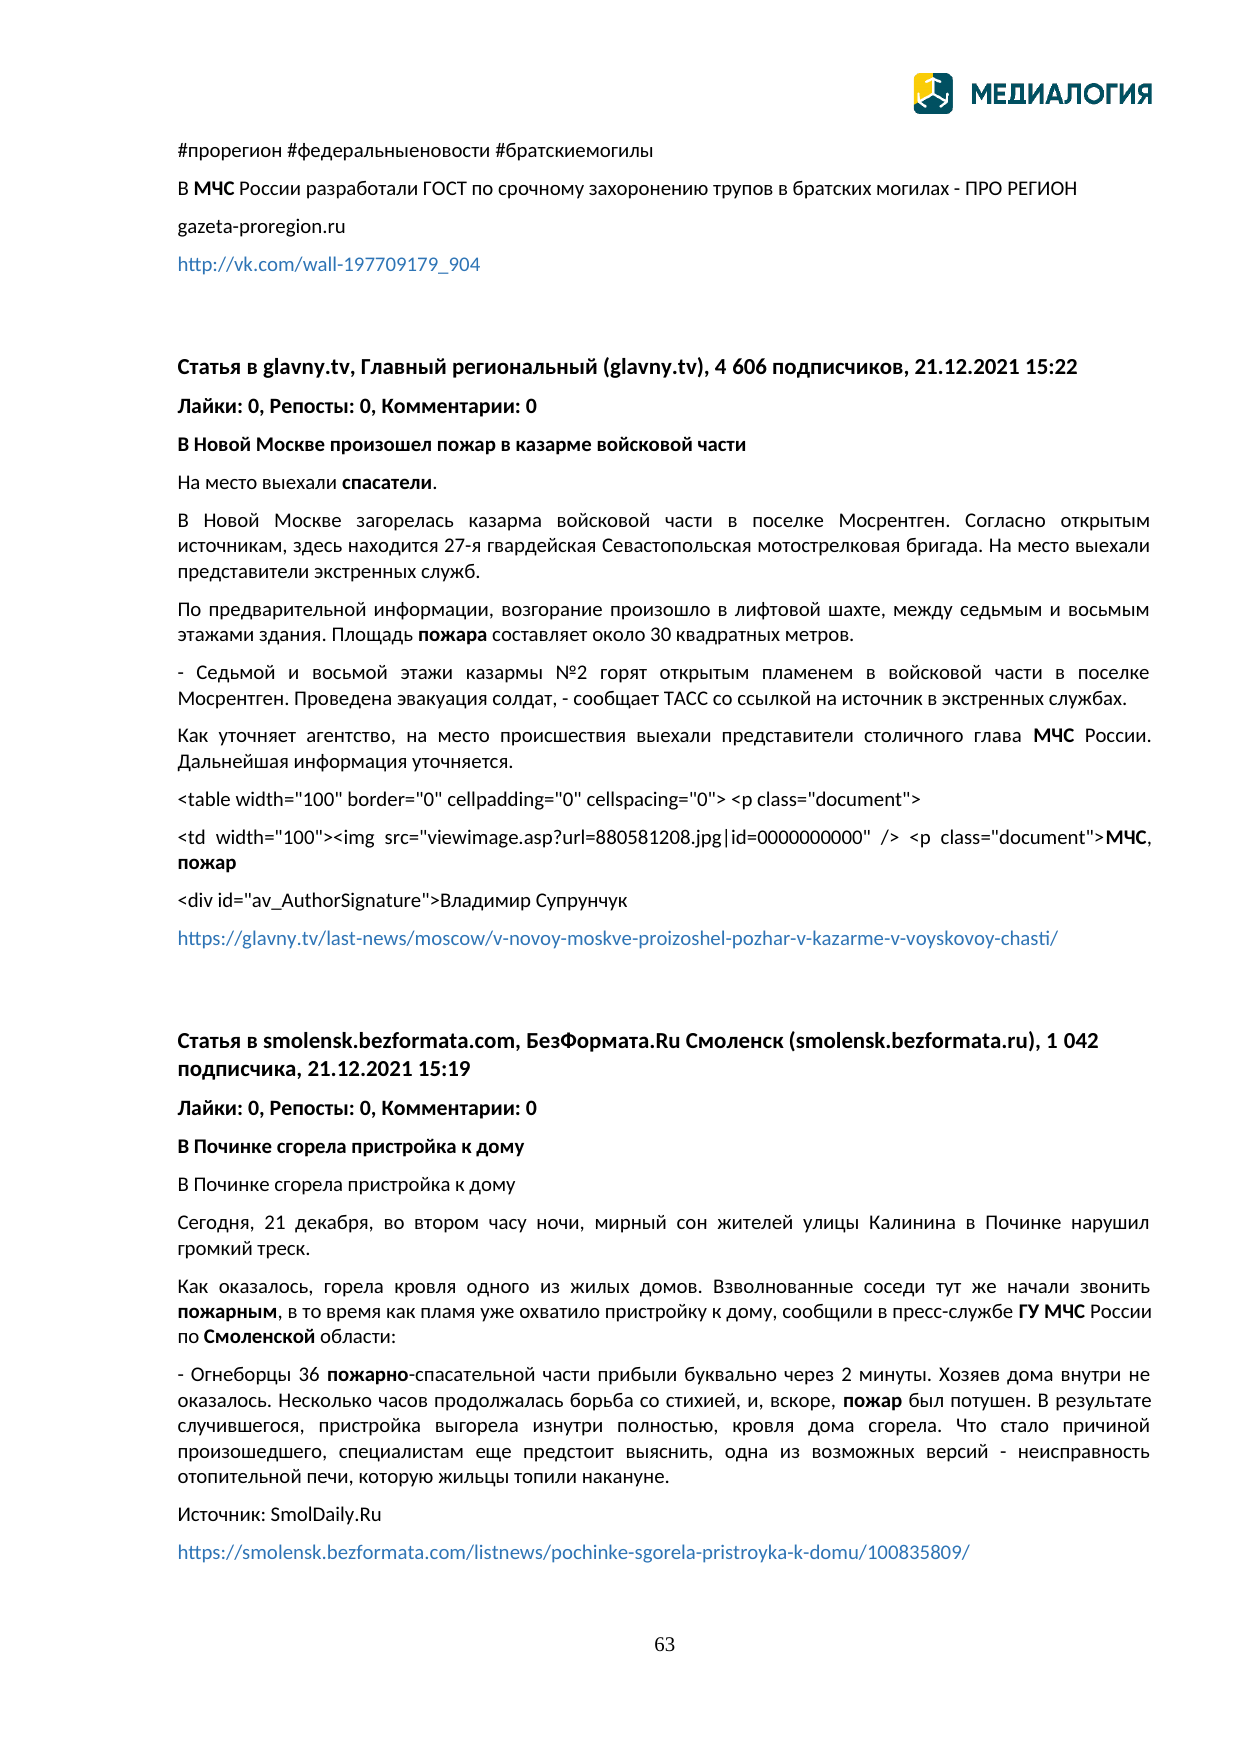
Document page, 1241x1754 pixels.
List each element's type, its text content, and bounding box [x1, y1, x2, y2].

picture [913, 73, 1152, 114]
text Как уточняет агентство, на место происшествия выехали представители столичного глава МЧС России. Дальнейшая информация уточняется. [177, 723, 1152, 773]
text В МЧС России разработали ГОСТ по срочному захоронению трупов в братских могилах - ПРО РЕГИОН [177, 175, 1152, 201]
text В Новой Москве произошел пожар в казарме войсковой части [177, 431, 1152, 457]
text - Седьмой и восьмой этажи казармы №2 горят открытым пламенем в войсковой части в поселке Мосрентген. Проведена эвакуация солдат, - сообщает ТАСС со ссылкой на источник в экстренных службах. [177, 659, 1152, 710]
text gazeta-proregion.ru [177, 213, 1152, 238]
text http://vk.com/wall-197709179_904 [177, 251, 1152, 276]
text В Починке сгорела пристройка к дому [177, 1172, 1152, 1197]
text Сегодня, 21 декабря, во втором часу ночи, мирный сон жителей улицы Калинина в Починке нарушил громкий треск. [177, 1209, 1152, 1260]
text <td width="100"><img src="viewimage.asp?url=880581208.jpg|id=0000000000" /> <p class="document">МЧС, пожар [177, 824, 1152, 875]
text По предварительной информации, возгорание произошло в лифтовой шахте, между седьмым и восьмым этажами здания. Площадь пожара составляет около 30 квадратных метров. [177, 596, 1152, 647]
text На место выехали спасатели. [177, 469, 1152, 495]
text https://smolensk.bezformata.com/listnews/pochinke-sgorela-pristroyka-k-domu/100835809/ [177, 1539, 1152, 1564]
text https://glavny.tv/last-news/moscow/v-novoy-moskve-proizoshel-pozhar-v-kazarme-v-voyskovoy-chasti/ [177, 925, 1152, 951]
text #прорегион #федеральныеновости #братскиемогилы [177, 137, 1152, 163]
text Лайки: 0, Репосты: 0, Комментарии: 0 [177, 392, 1152, 419]
text Статья в smolensk.bezformata.com, БезФормата.Ru Смоленск (smolensk.bezformata.ru), 1 042 подписчика, 21.12.2021 15:19 [177, 1026, 1152, 1082]
text <table width="100" border="0" cellpadding="0" cellspacing="0"> <p class="document"> [177, 786, 1152, 811]
text <div id="av_AuthorSignature">Владимир Супрунчук [177, 887, 1152, 913]
text В Новой Москве загорелась казарма войсковой части в поселке Мосрентген. Согласно открытым источникам, здесь находится 27-я гвардейская Севастопольская мотострелковая бригада. На место выехали представители экстренных служб. [177, 507, 1152, 583]
text Статья в glavny.tv, Главный региональный (glavny.tv), 4 606 подписчиков, 21.12.2021 15:22 [177, 352, 1152, 380]
text Источник: SmolDaily.Ru [177, 1501, 1152, 1527]
text Лайки: 0, Репосты: 0, Комментарии: 0 [177, 1094, 1152, 1121]
text В Починке сгорела пристройка к дому [177, 1134, 1152, 1159]
